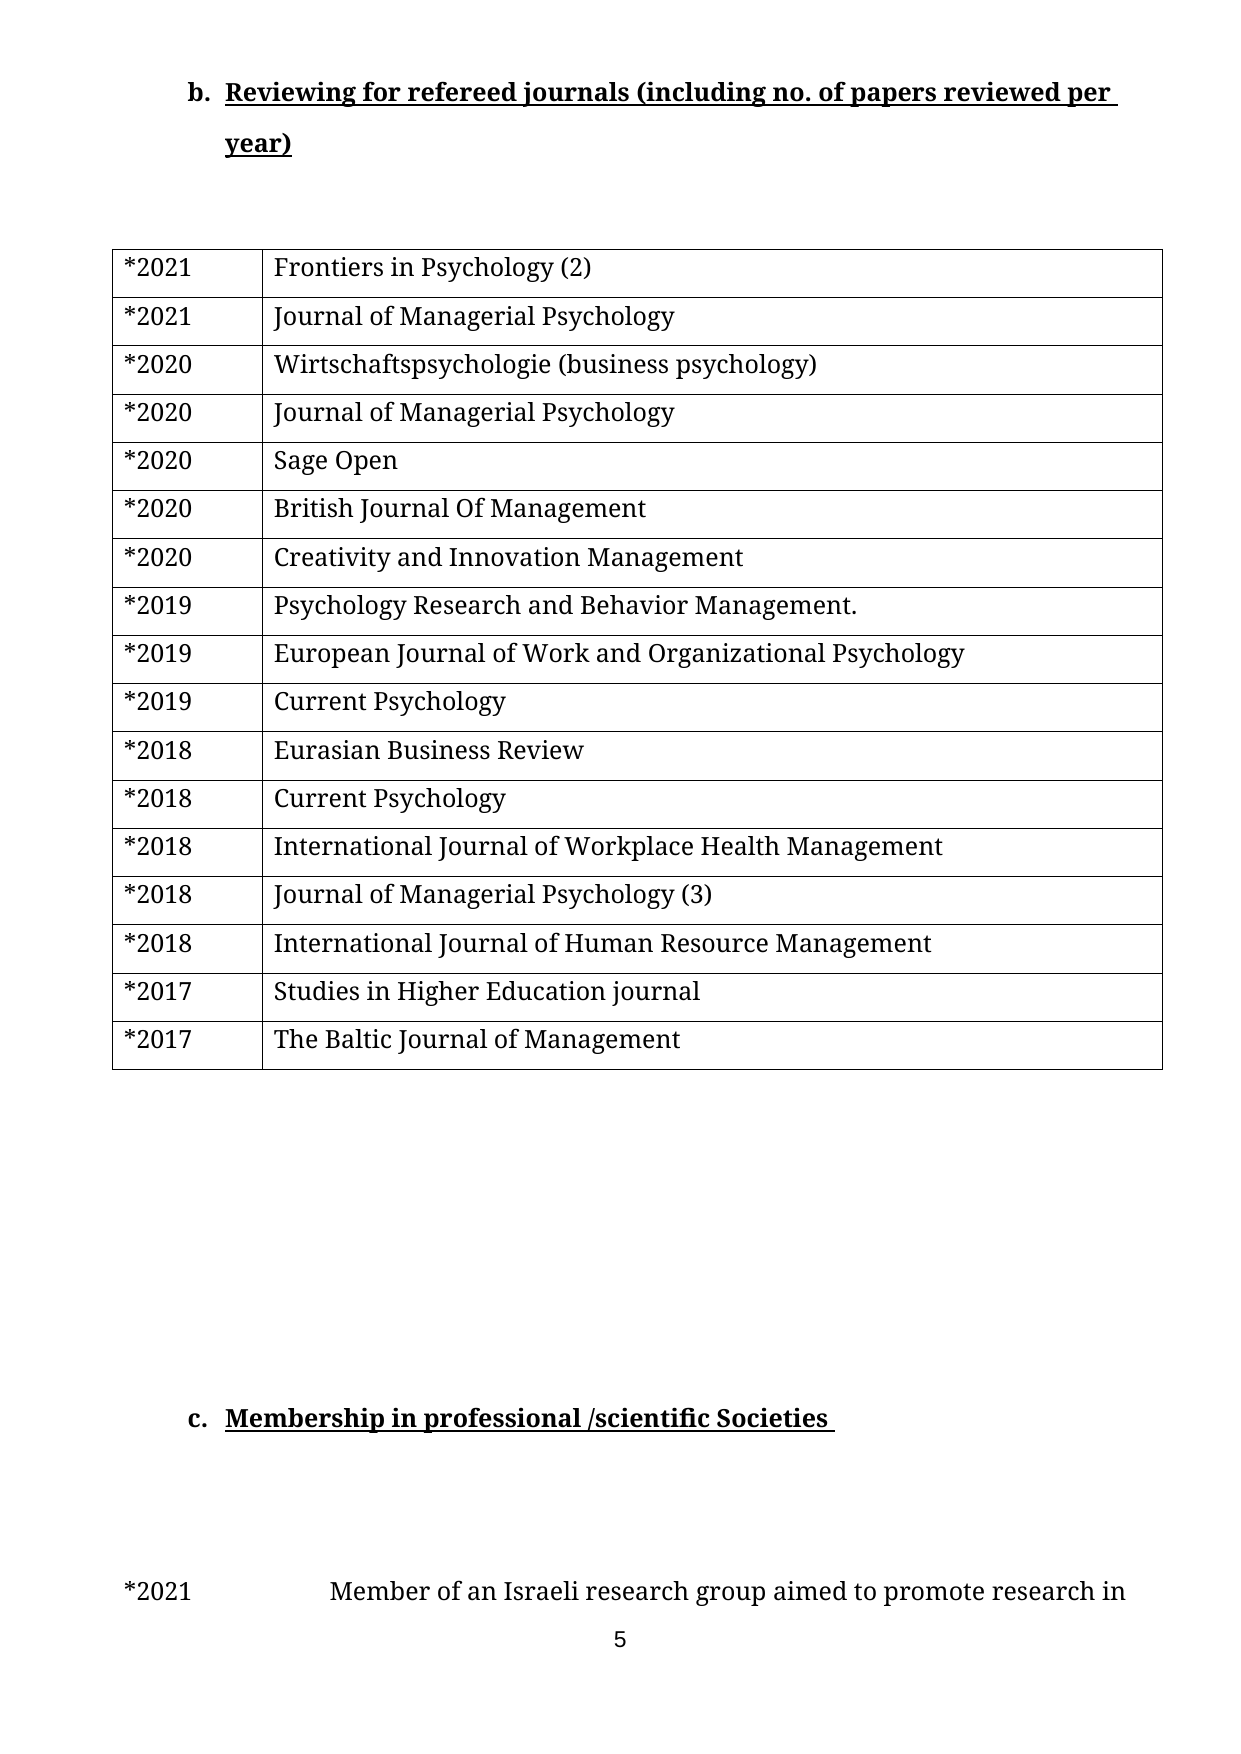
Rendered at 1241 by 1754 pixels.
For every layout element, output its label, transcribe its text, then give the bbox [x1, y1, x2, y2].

table_header *2021 [113, 250, 262, 297]
table_cell *2019 [113, 636, 262, 683]
table_cell European Journal of Work and Organizational Psychology [263, 636, 1162, 683]
table_cell *2018 [113, 877, 262, 924]
table_cell *2017 [113, 1022, 262, 1069]
table_cell *2020 [113, 346, 262, 394]
table_cell Psychology Research and Behavior Management. [263, 588, 1162, 635]
table_cell Journal of Managerial Psychology (3) [263, 877, 1162, 924]
table_cell *2018 [113, 732, 262, 779]
table_cell *2021 [113, 298, 262, 345]
table_cell International Journal of Workplace Health Management [263, 829, 1162, 876]
table_cell *2018 [113, 829, 262, 876]
table_cell The Baltic Journal of Management [263, 1022, 1162, 1069]
table_cell Creativity and Innovation Management [263, 539, 1162, 587]
table_cell British Journal Of Management [263, 491, 1162, 538]
table_cell *2019 [113, 588, 262, 635]
table_cell *2017 [113, 974, 262, 1021]
table_cell Studies in Higher Education journal [263, 974, 1162, 1021]
table_header *2021 [113, 1549, 318, 1621]
table_cell *2020 [113, 443, 262, 490]
table_cell *2020 [113, 395, 262, 442]
list Membership in professional /scientific Societies [187, 1401, 1165, 1435]
list Reviewing for refereed journals (including no. of papers reviewed per year) [187, 75, 1165, 160]
table_cell *2018 [113, 925, 262, 972]
table_cell International Journal of Human Resource Management [263, 925, 1162, 972]
table_cell Current Psychology [263, 781, 1162, 828]
table_cell *2020 [113, 491, 262, 538]
table_cell *2019 [113, 684, 262, 731]
table_cell Journal of Managerial Psychology [263, 298, 1162, 345]
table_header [318, 1549, 1164, 1621]
table_cell *2018 [113, 781, 262, 828]
table_cell *2020 [113, 539, 262, 587]
table_cell Journal of Managerial Psychology [263, 395, 1162, 442]
table_cell Sage Open [263, 443, 1162, 490]
table_cell Current Psychology [263, 684, 1162, 731]
table_cell Wirtschaftspsychologie (business psychology) [263, 346, 1162, 394]
table_cell Eurasian Business Review [263, 732, 1162, 779]
table_header Frontiers in Psychology (2) [263, 250, 1162, 297]
